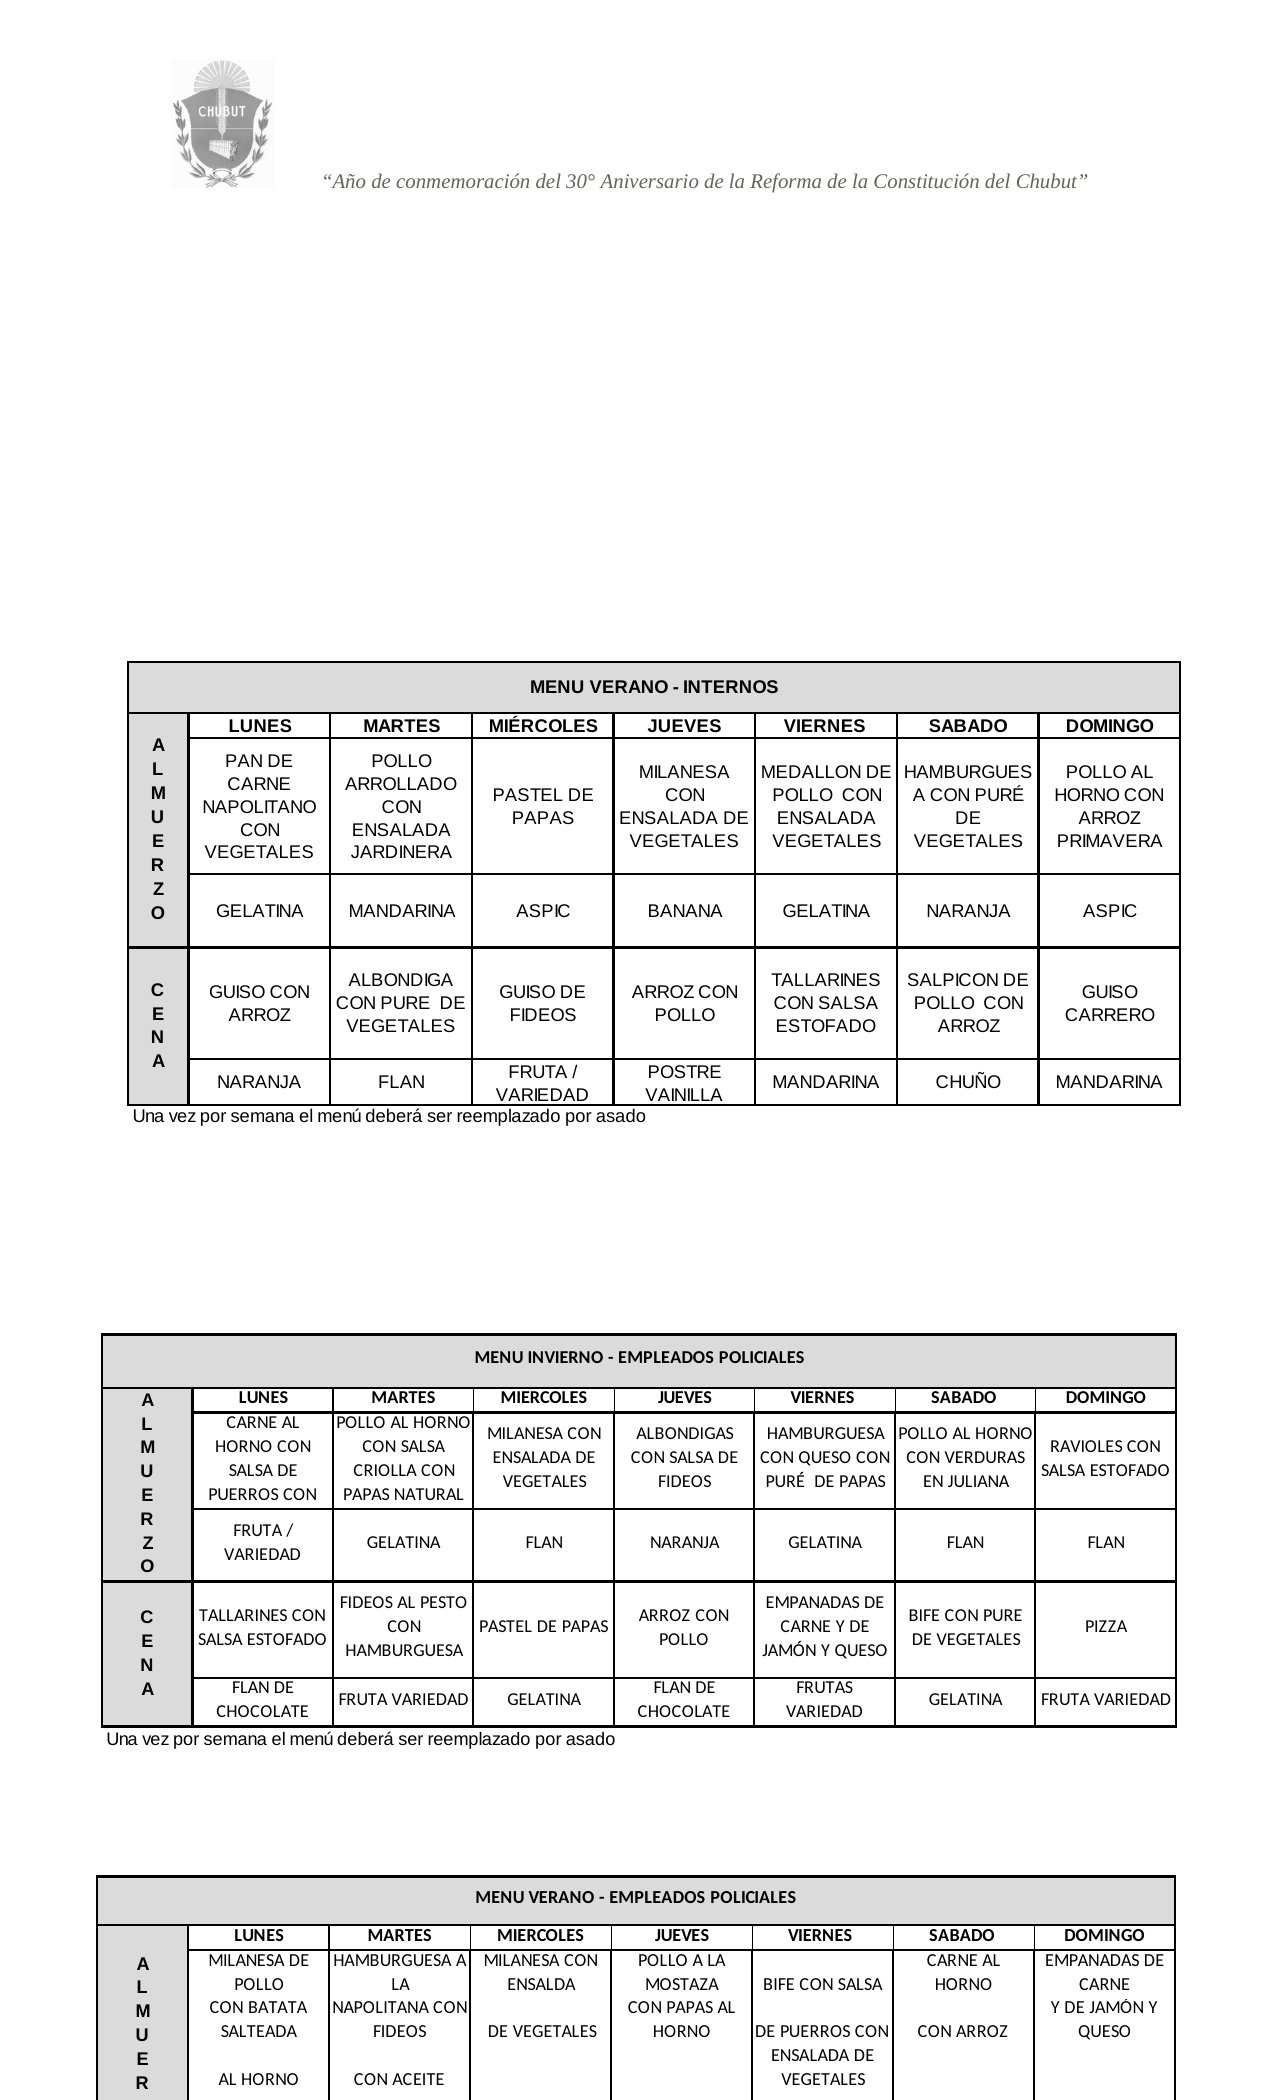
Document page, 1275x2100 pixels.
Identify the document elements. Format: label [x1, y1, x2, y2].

picture [170, 59, 274, 189]
